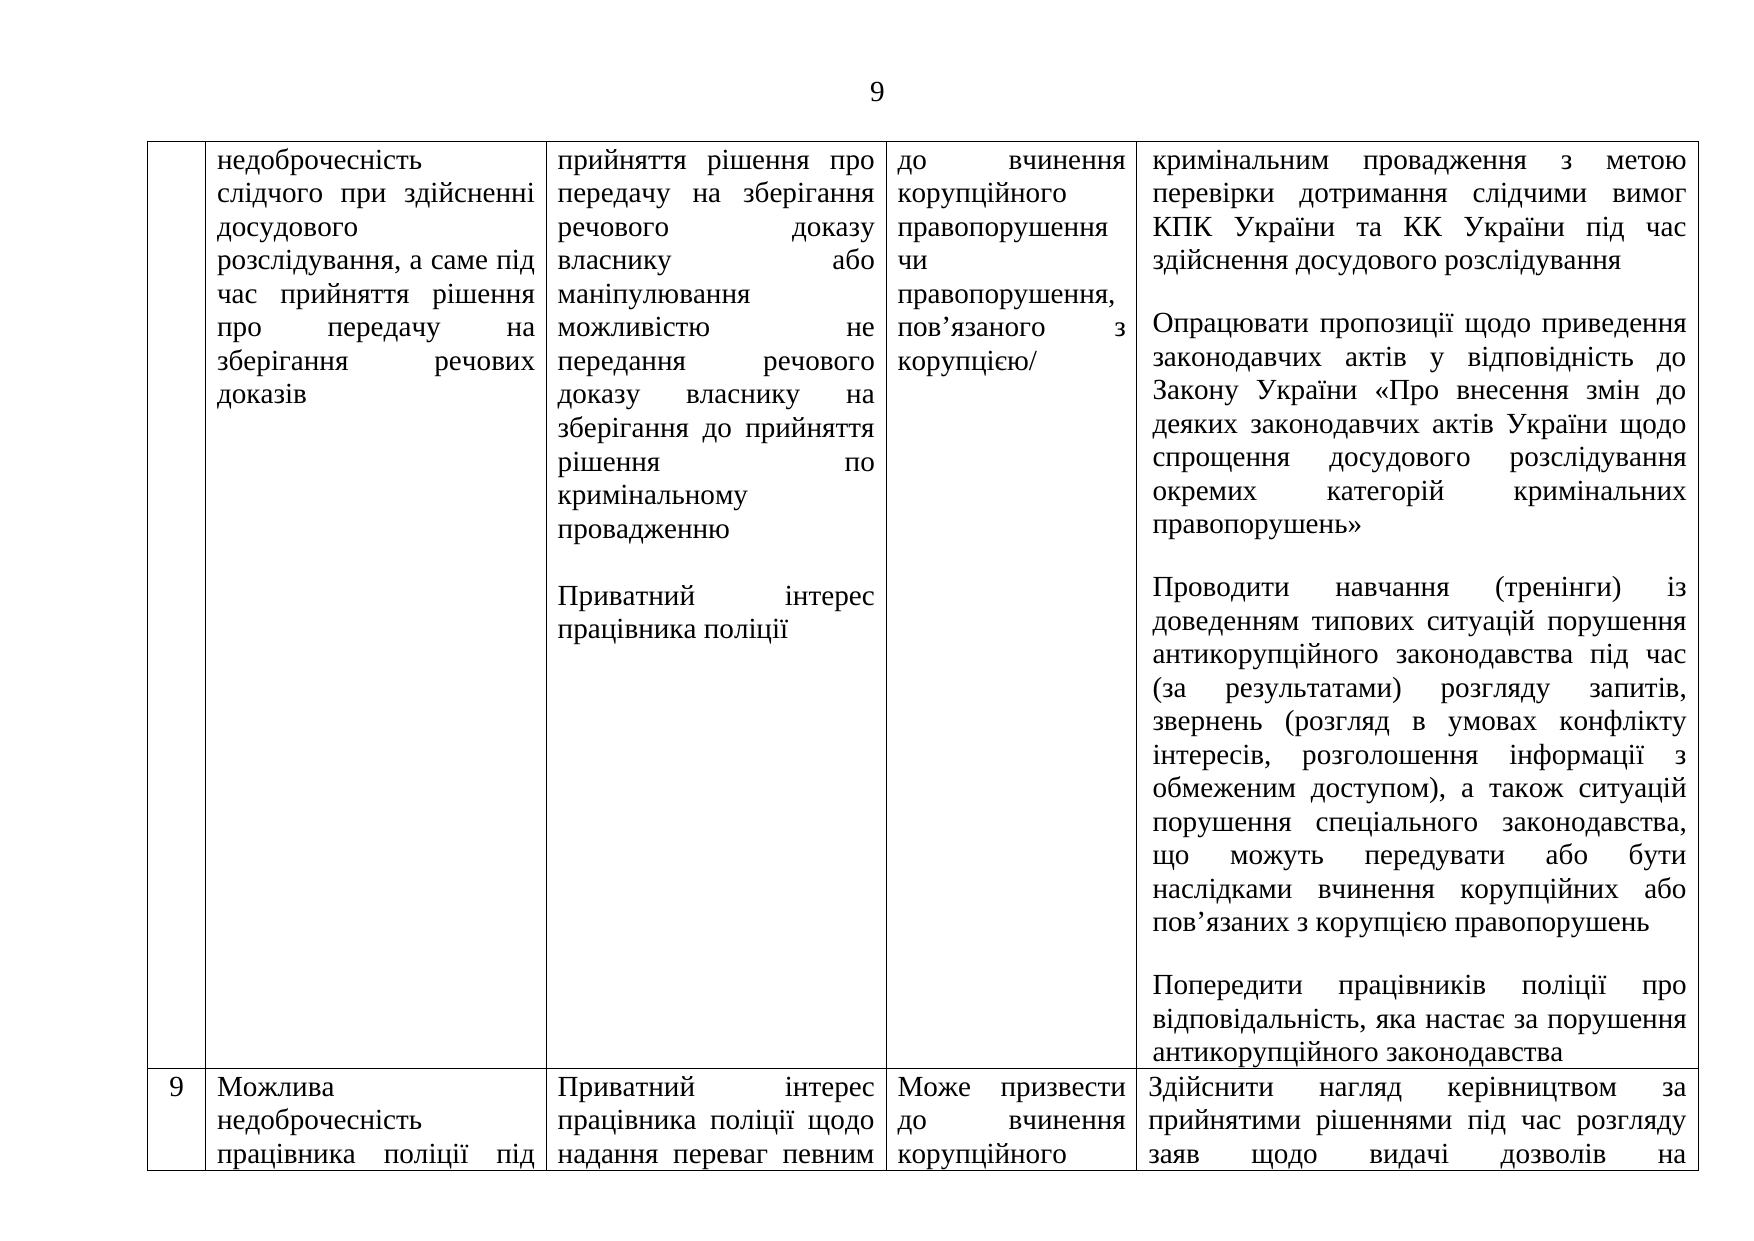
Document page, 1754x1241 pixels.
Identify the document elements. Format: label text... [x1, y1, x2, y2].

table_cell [1137, 142, 1698, 1068]
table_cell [206, 142, 546, 1068]
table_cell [547, 1069, 886, 1169]
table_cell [547, 142, 886, 1068]
table_cell 8 [148, 142, 205, 1068]
table_cell 9 [148, 1069, 205, 1169]
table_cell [887, 142, 1136, 1068]
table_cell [887, 1069, 1136, 1169]
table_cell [1137, 1069, 1698, 1169]
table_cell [206, 1069, 546, 1169]
